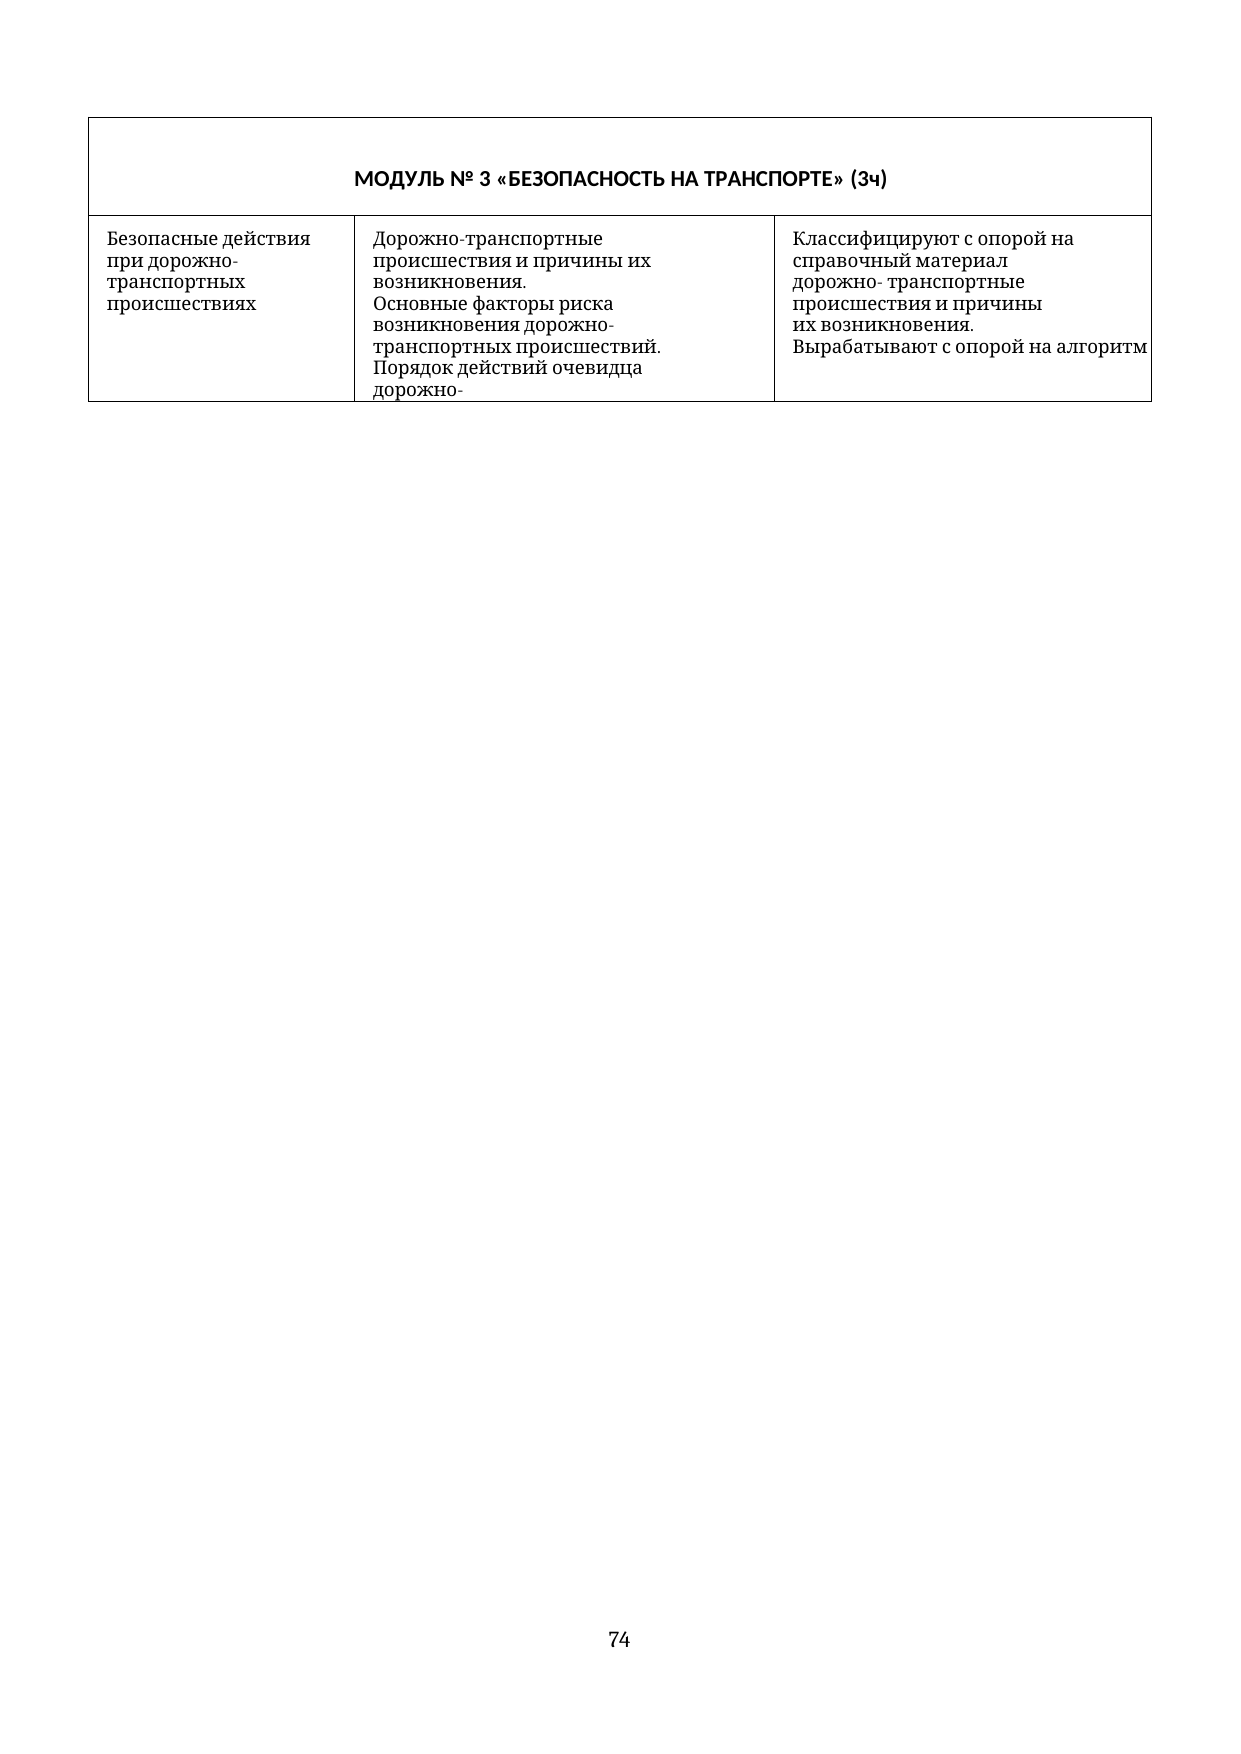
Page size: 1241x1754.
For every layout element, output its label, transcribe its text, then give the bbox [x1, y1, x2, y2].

table_cell Дорожно-транспортные происшествия и причины их возникновения. Основные факторы риска возникновения дорожно-транспортных происшествий. Порядок действий очевидца дорожно- [355, 216, 774, 401]
table_cell МОДУЛЬ № 3 «БЕЗОПАСНОСТЬ НА ТРАНСПОРТЕ» (3ч) [89, 118, 1151, 215]
table_cell Безопасные действия при дорожно-транспортных происшествиях [89, 216, 354, 401]
table_cell Классифицируют с опорой на справочный материал дорожно- транспортные происшествия и причины их возникновения. Вырабатывают с опорой на алгоритм [775, 216, 1151, 401]
